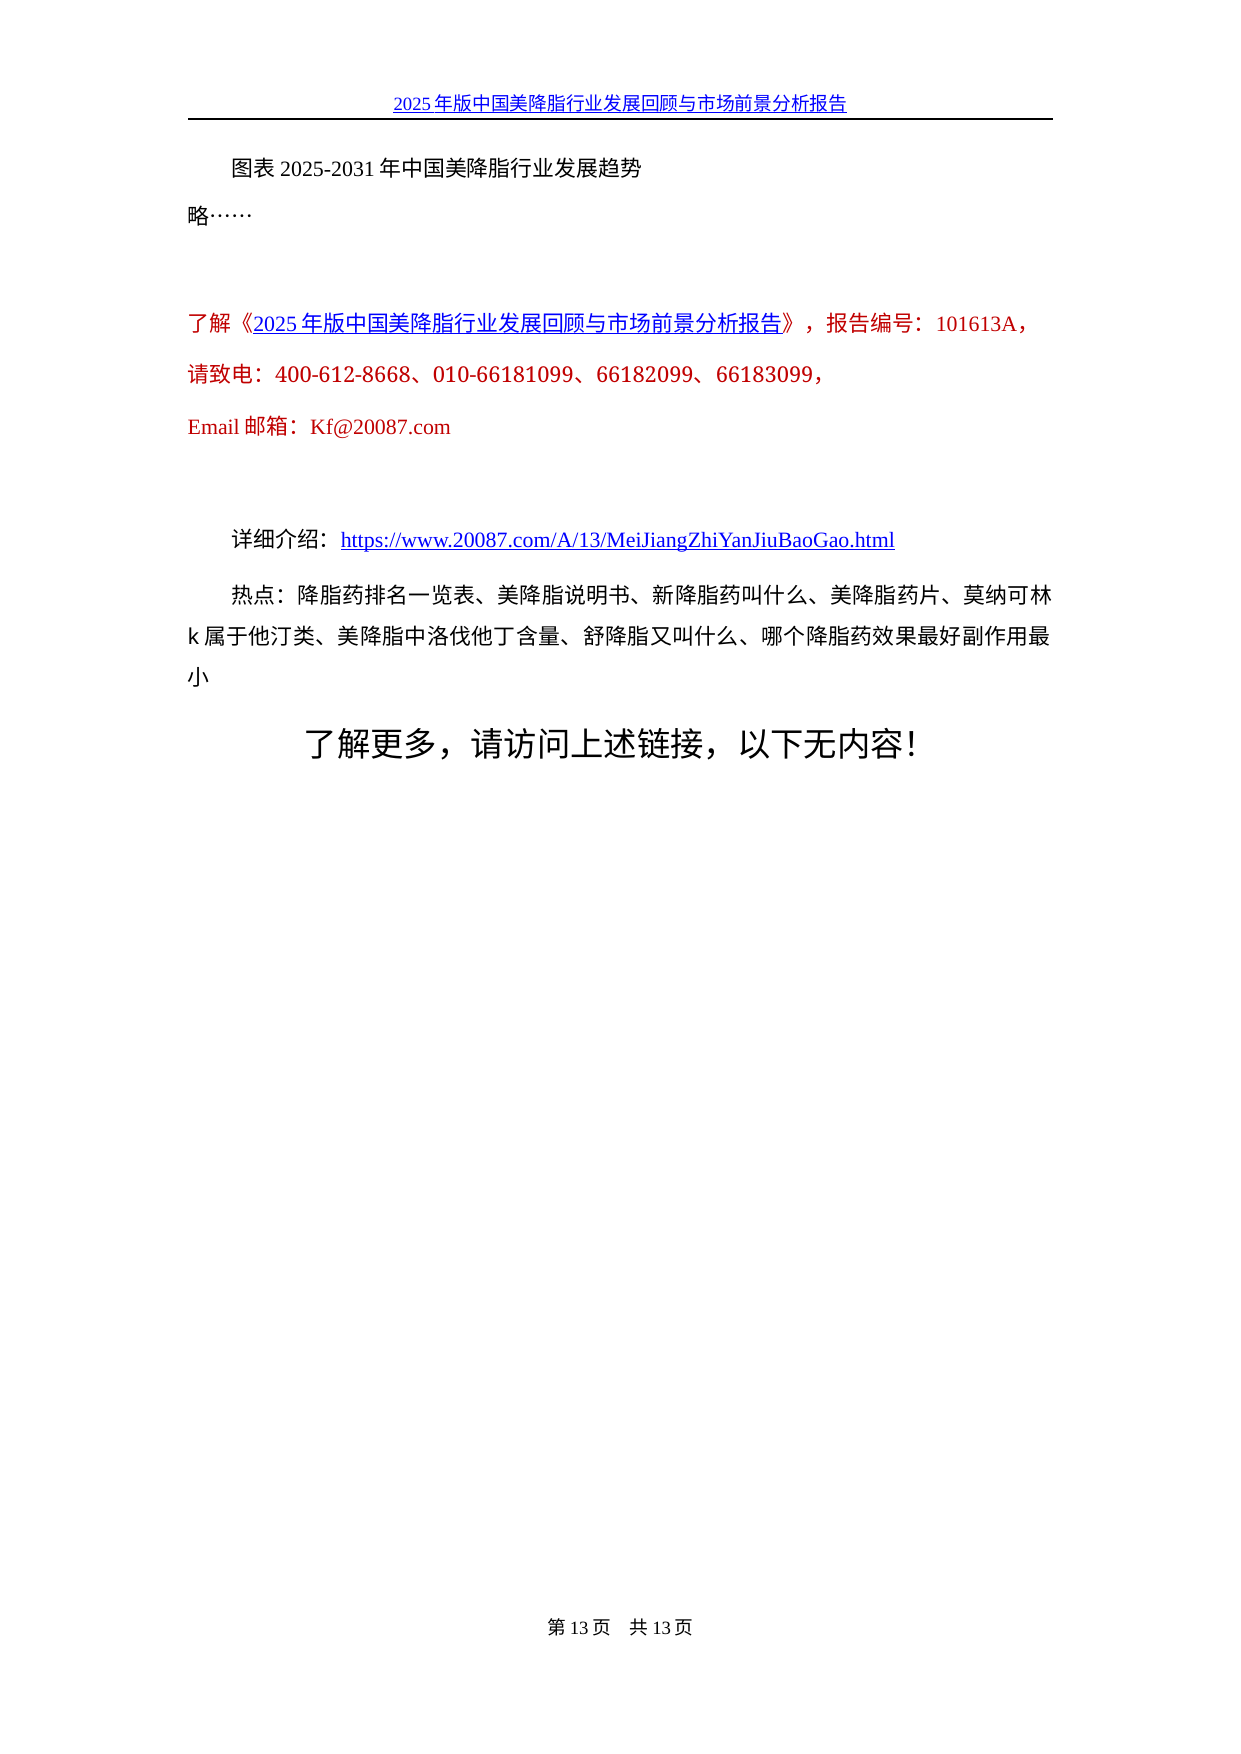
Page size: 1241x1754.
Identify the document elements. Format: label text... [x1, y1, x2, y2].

text 热点：降脂药排名一览表、美降脂说明书、新降脂药叫什么、美降脂药片、莫纳可林k属于他汀类、美降脂中洛伐他丁含量、舒降脂又叫什么、哪个降脂药效果最好副作用最小 [187, 578, 1053, 692]
text 了解《2025年版中国美降脂行业发展回顾与市场前景分析报告》，报告编号：101613A， [187, 305, 1053, 338]
title 了解更多，请访问上述链接，以下无内容！ [187, 709, 1053, 774]
text 详细介绍：https://www.20087.com/A/13/MeiJiangZhiYanJiuBaoGao.html [187, 521, 1053, 554]
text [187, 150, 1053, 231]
text Email邮箱：Kf@20087.com [187, 408, 1053, 441]
text 请致电：400-612-8668、010-66181099、66182099、66183099， [187, 357, 1053, 389]
